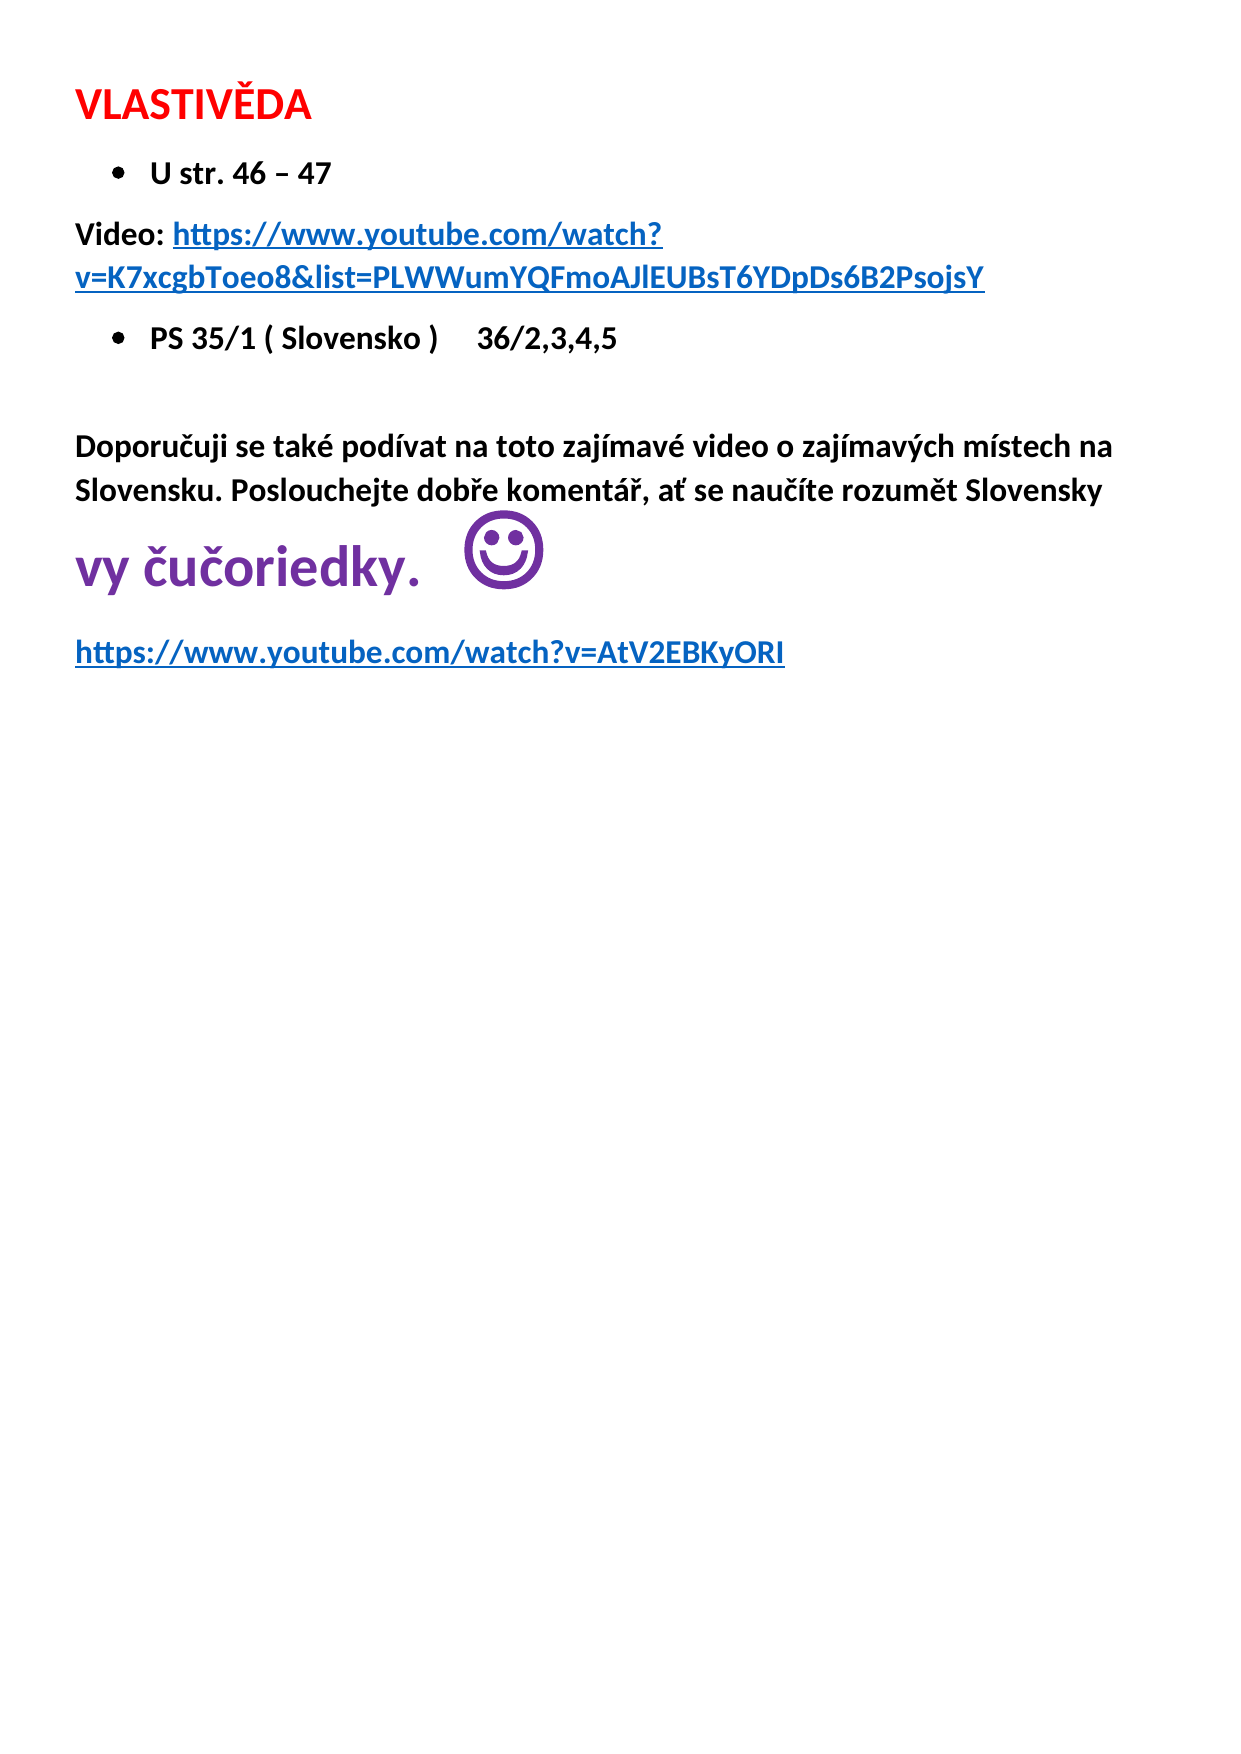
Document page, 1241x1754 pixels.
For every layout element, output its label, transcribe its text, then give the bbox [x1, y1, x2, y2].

text VLASTIVĚDA [75, 75, 1165, 131]
list PS 35/1 ( Slovensko ) 36/2,3,4,5 [112, 317, 1165, 358]
text https://www.youtube.com/watch?v=AtV2EBKyORI [75, 631, 1165, 672]
text Video: https://www.youtube.com/watch?v=K7xcgbToeo8&list=PLWWumYQFmoAJlEUBsT6YDpDs6B2PsojsY [75, 213, 1165, 297]
text Doporučuji se také podívat na toto zajímavé video o zajímavých místech na Slovensku. Poslouchejte dobře komentář, ať se naučíte rozumět Slovensky vy čučoriedky. [75, 425, 1165, 607]
list U str. 46 – 47 [112, 152, 1165, 193]
